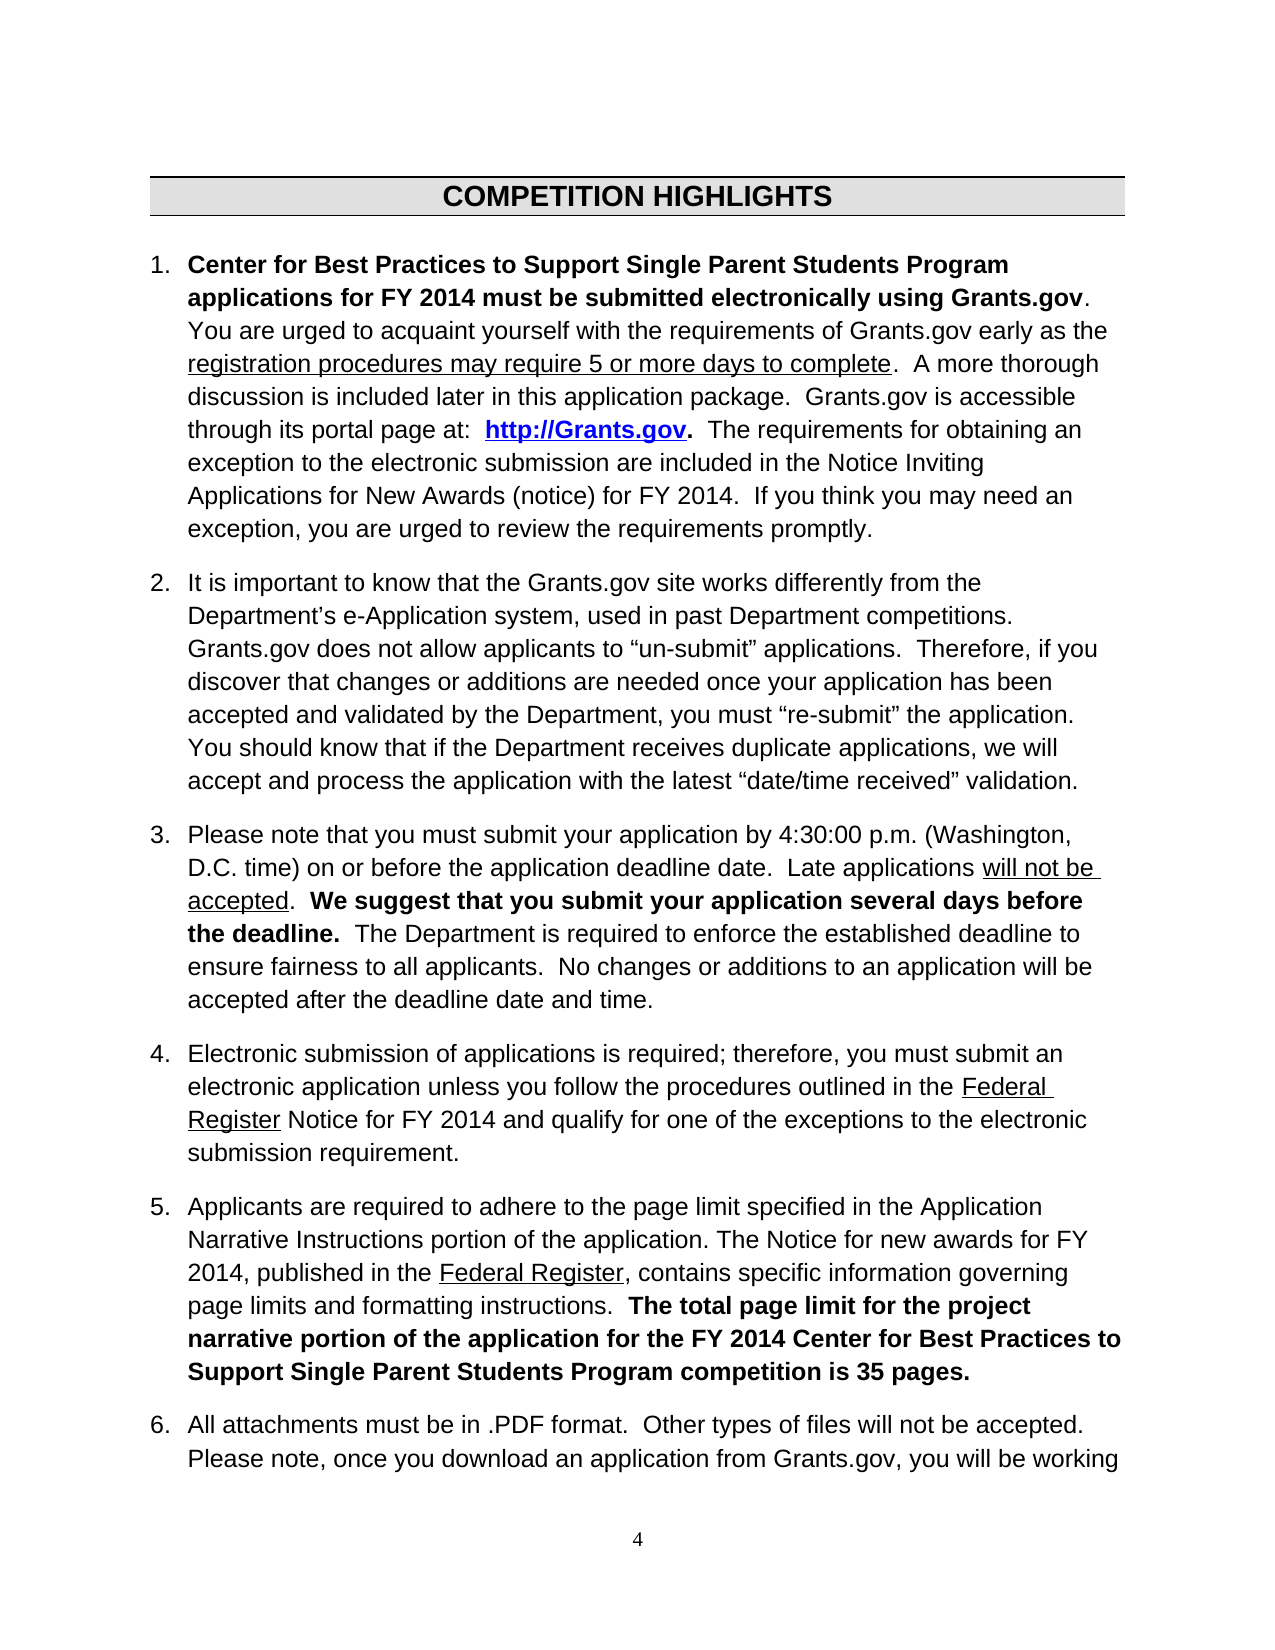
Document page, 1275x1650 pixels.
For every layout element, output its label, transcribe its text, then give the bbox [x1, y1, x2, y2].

list It is important to know that the Grants.gov site works differently from the Department’s e-Application system, used in past Department competitions. Grants.gov does not allow applicants to “un-submit” applications. Therefore, if you discover that changes or additions are needed once your application has been accepted and validated by the Department, you must “re-submit” the application. You should know that if the Department receives duplicate applications, we will accept and process the application with the latest “date/time received” validation. [150, 568, 1125, 794]
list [150, 1411, 1125, 1472]
list Electronic submission of applications is required; therefore, you must submit an electronic application unless you follow the procedures outlined in the Federal Register Notice for FY 2014 and qualify for one of the exceptions to the electronic submission requirement. [150, 1039, 1125, 1166]
list Please note that you must submit your application by 4:30:00 p.m. (Washington, D.C. time) on or before the application deadline date. Late applications will not be accepted. We suggest that you submit your application several days before the deadline. The Department is required to enforce the established deadline to ensure fairness to all applicants. No changes or additions to an application will be accepted after the deadline date and time. [150, 820, 1125, 1013]
list Applicants are required to adhere to the page limit specified in the Application Narrative Instructions portion of the application. The Notice for new awards for FY 2014, published in the Federal Register, contains specific information governing page limits and formatting instructions. The total page limit for the project narrative portion of the application for the FY 2014 Center for Best Practices to Support Single Parent Students Program competition is 35 pages. [150, 1192, 1125, 1385]
list Center for Best Practices to Support Single Parent Students Program applications for FY 2014 must be submitted electronically using Grants.gov. You are urged to acquaint yourself with the requirements of Grants.gov early as the registration procedures may require 5 or more days to complete. A more thorough discussion is included later in this application package. Grants.gov is accessible through its portal page at: http://Grants.gov. The requirements for obtaining an exception to the electronic submission are included in the Notice Inviting Applications for New Awards (notice) for FY 2014. If you think you may need an exception, you are urged to review the requirements promptly. [150, 250, 1125, 543]
text COMPETITION HIGHLIGHTS [150, 178, 1125, 215]
